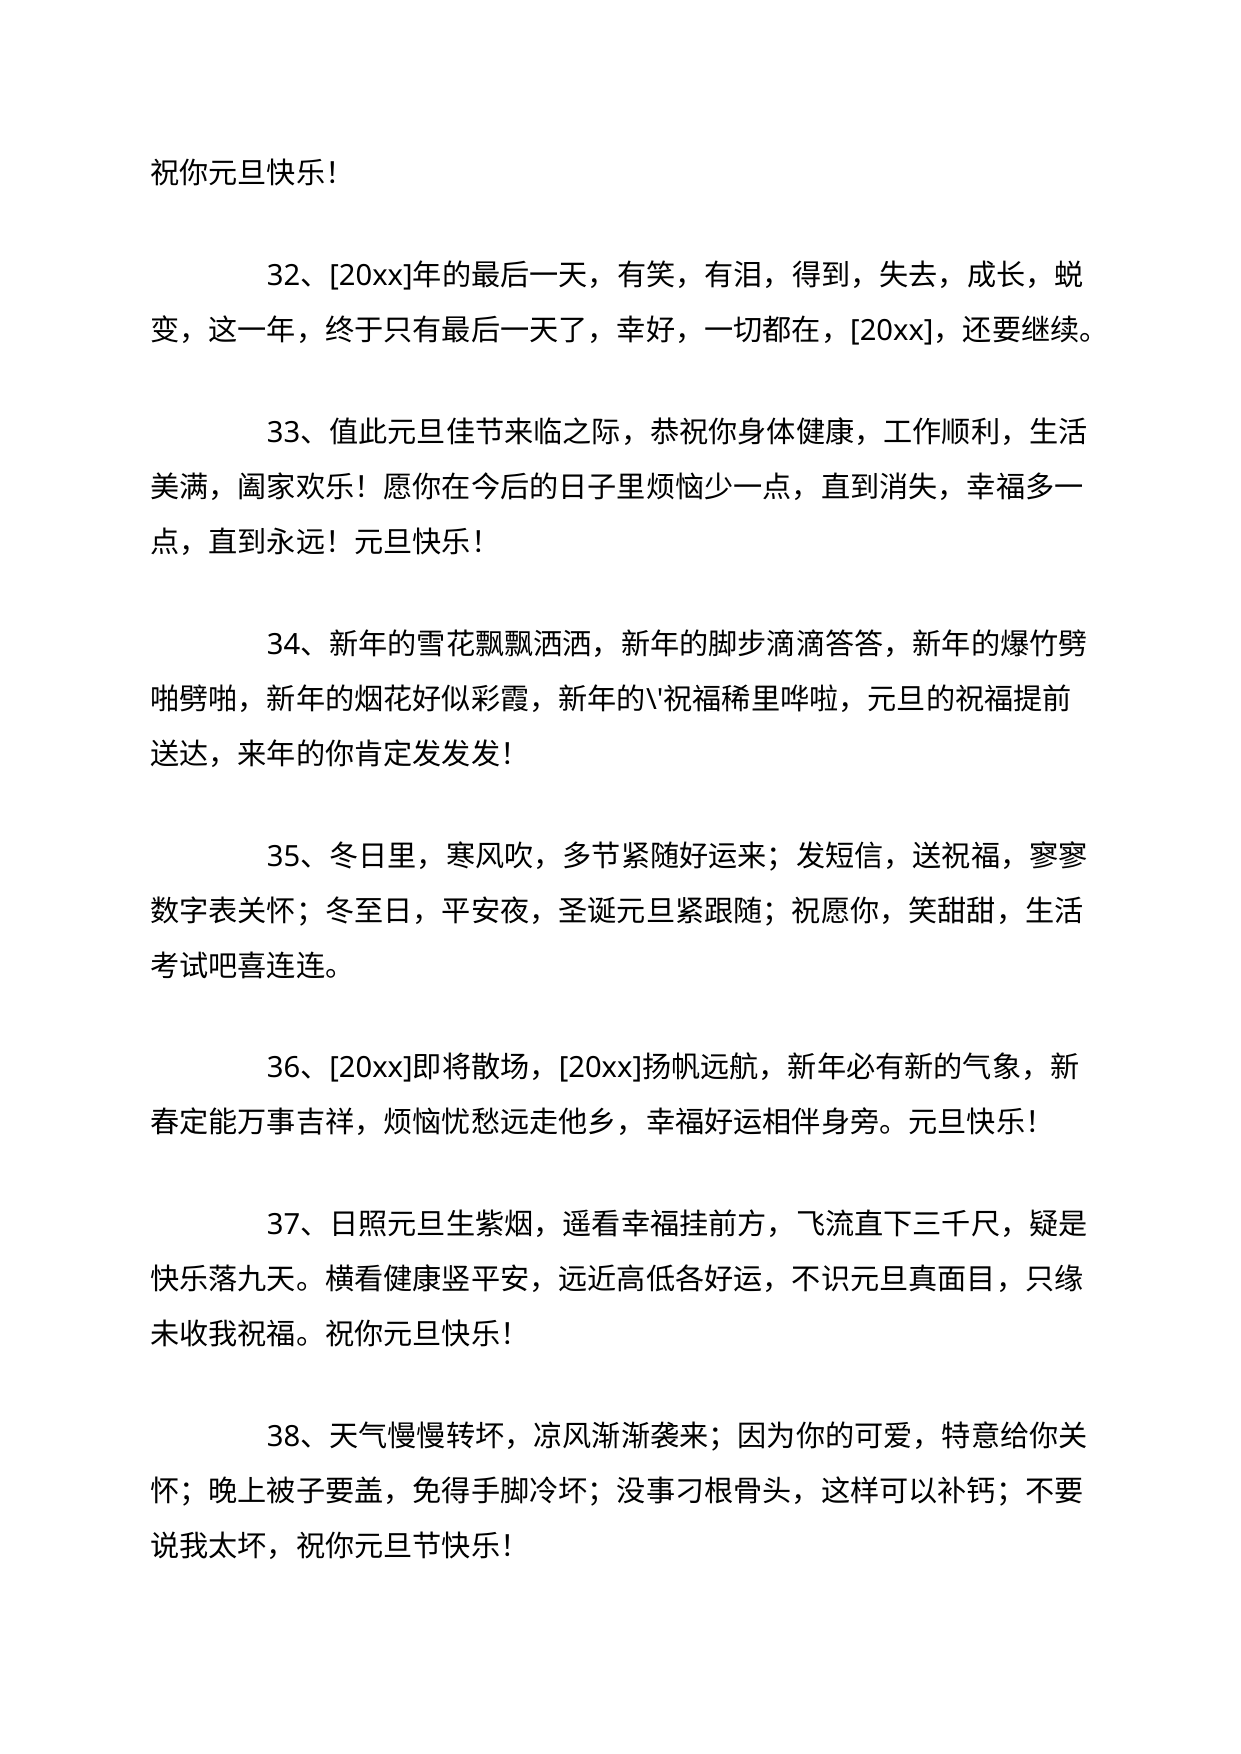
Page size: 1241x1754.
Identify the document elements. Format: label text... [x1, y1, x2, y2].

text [150, 150, 1090, 192]
text 33、值此元旦佳节来临之际，恭祝你身体健康，工作顺利，生活美满，阖家欢乐！愿你在今后的日子里烦恼少一点，直到消失，幸福多一点，直到永远！元旦快乐！ [150, 409, 1090, 561]
text 34、新年的雪花飘飘洒洒，新年的脚步滴滴答答，新年的爆竹劈啪劈啪，新年的烟花好似彩霞，新年的\'祝福稀里哗啦，元旦的祝福提前送达，来年的你肯定发发发！ [150, 620, 1090, 773]
text 38、天气慢慢转坏，凉风渐渐袭来；因为你的可爱，特意给你关怀；晚上被子要盖，免得手脚冷坏；没事刁根骨头，这样可以补钙；不要说我太坏，祝你元旦节快乐！ [150, 1412, 1090, 1564]
text 32、[20xx]年的最后一天，有笑，有泪，得到，失去，成长，蜕变，这一年，终于只有最后一天了，幸好，一切都在，[20xx]，还要继续。 [150, 252, 1090, 349]
text 36、[20xx]即将散场，[20xx]扬帆远航，新年必有新的气象，新春定能万事吉祥，烦恼忧愁远走他乡，幸福好运相伴身旁。元旦快乐！ [150, 1044, 1090, 1141]
text 35、冬日里，寒风吹，多节紧随好运来；发短信，送祝福，寥寥数字表关怀；冬至日，平安夜，圣诞元旦紧跟随；祝愿你，笑甜甜，生活考试吧喜连连。 [150, 832, 1090, 984]
text 37、日照元旦生紫烟，遥看幸福挂前方，飞流直下三千尺，疑是快乐落九天。横看健康竖平安，远近高低各好运，不识元旦真面目，只缘未收我祝福。祝你元旦快乐！ [150, 1201, 1090, 1353]
